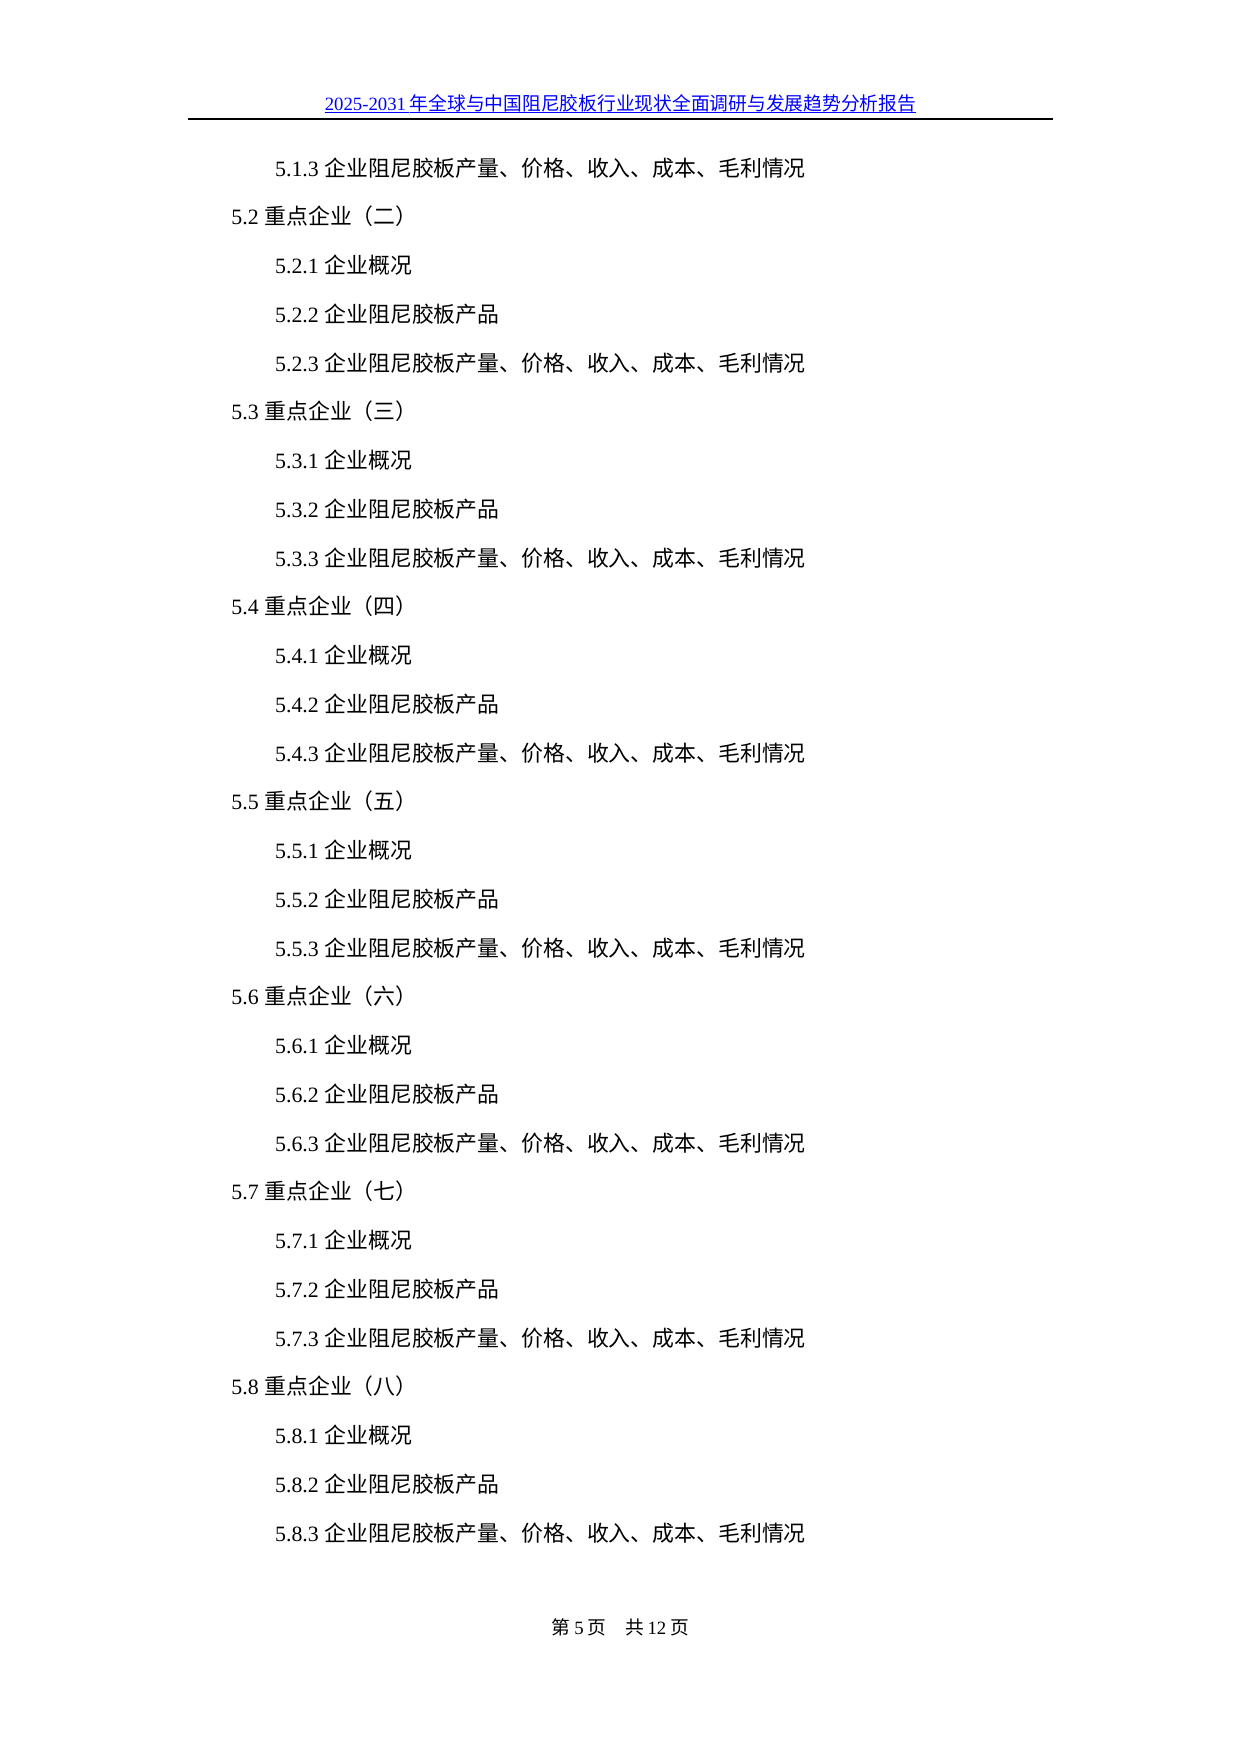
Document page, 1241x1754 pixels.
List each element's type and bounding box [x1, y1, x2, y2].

text [187, 150, 1053, 1548]
